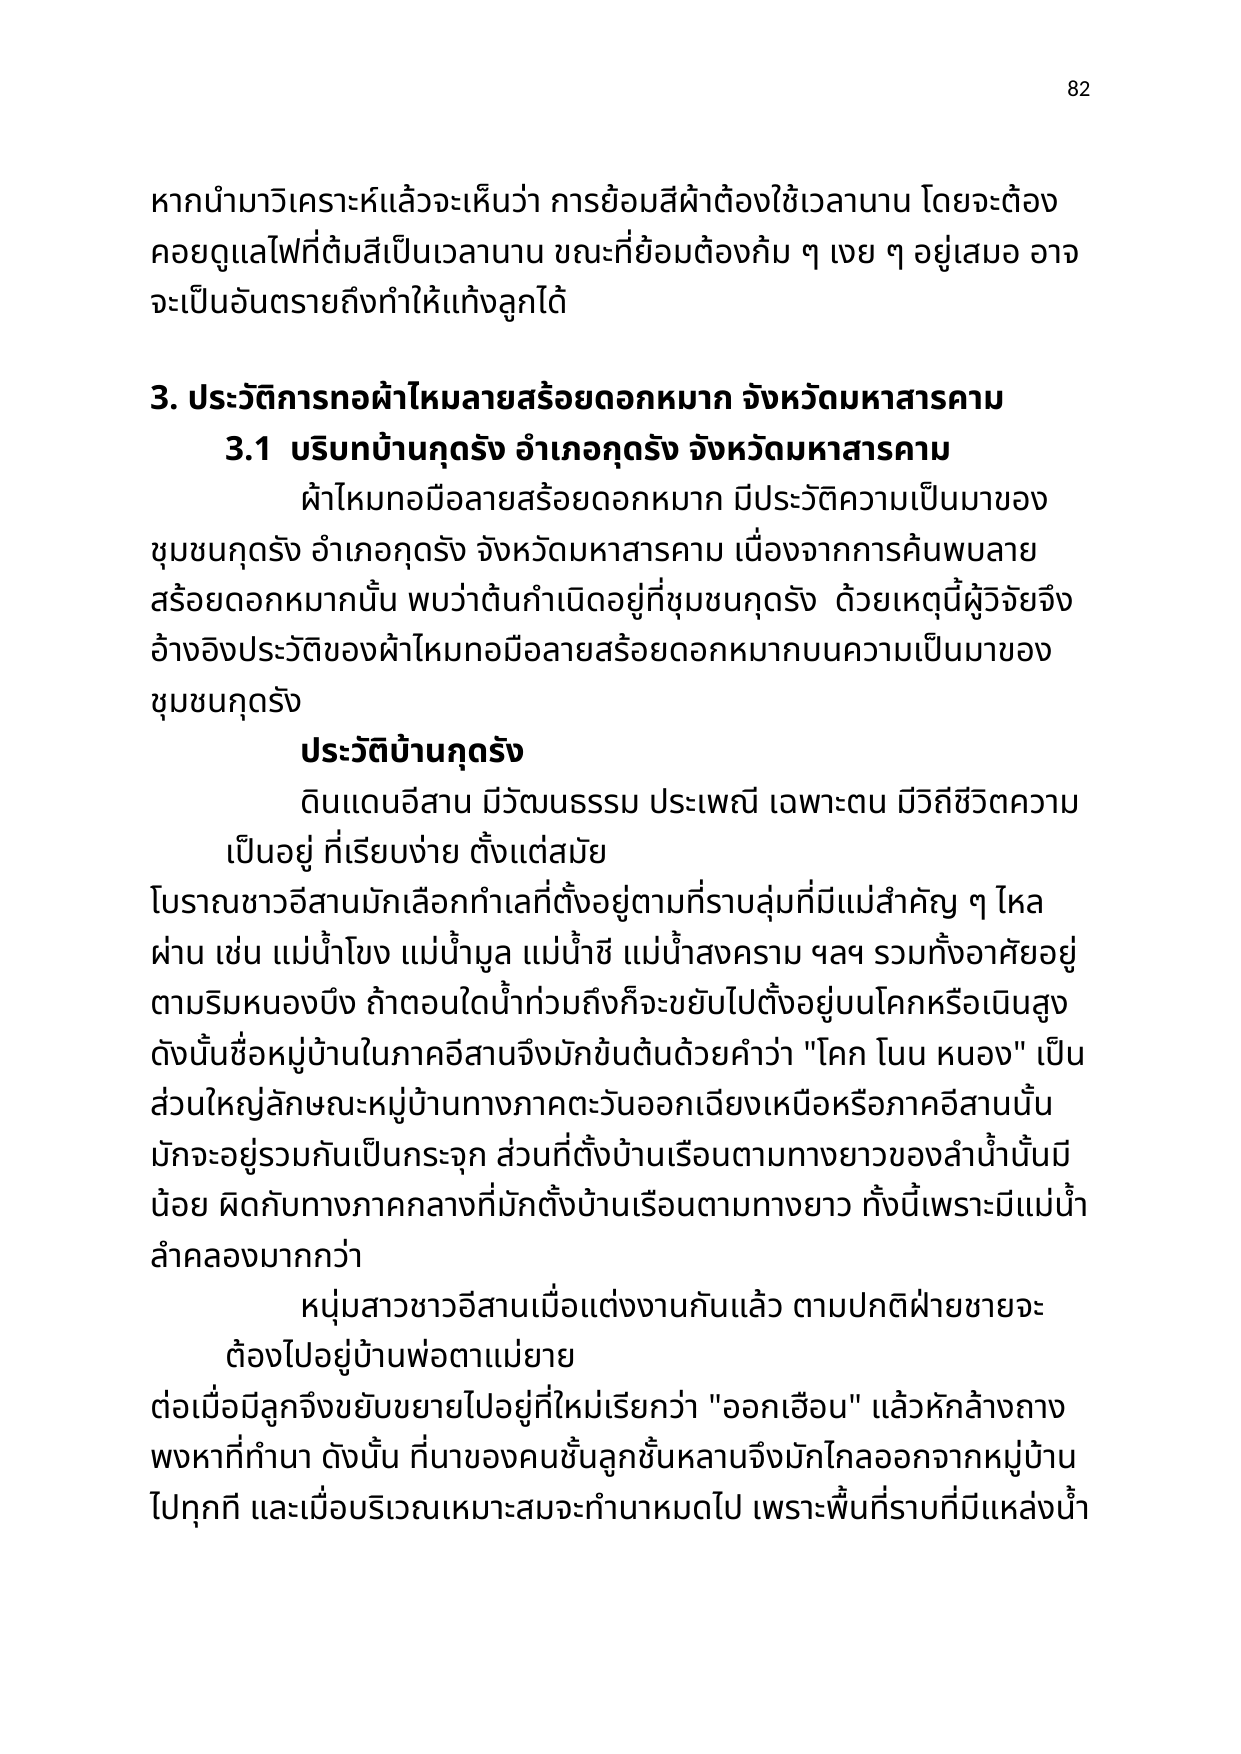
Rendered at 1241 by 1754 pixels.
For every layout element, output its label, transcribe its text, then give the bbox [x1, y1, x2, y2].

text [150, 177, 1090, 328]
text โบราณชาวอีสานมักเลือกทำเลที่ตั้งอยู่ตามที่ราบลุ่มที่มีแม่สำคัญ ๆ ไหลผ่าน เช่น แม่น้ำโขง แม่น้ำมูล แม่น้ำชี แม่น้ำสงคราม ฯลฯ รวมทั้งอาศัยอยู่ตามริมหนองบึง ถ้าตอนใดน้ำท่วมถึงก็จะขยับไปตั้งอยู่บนโคกหรือเนินสูง ดังนั้นชื่อหมู่บ้านในภาคอีสานจึงมักข้นต้นด้วยคำว่า "โคก โนน หนอง" เป็นส่วนใหญ่ลักษณะหมู่บ้านทางภาคตะวันออกเฉียงเหนือหรือภาคอีสานนั้นมักจะอยู่รวมกันเป็นกระจุก ส่วนที่ตั้งบ้านเรือนตามทางยาวของลำน้ำนั้นมีน้อย ผิดกับทางภาคกลางที่มักตั้งบ้านเรือนตามทางยาว ทั้งนี้เพราะมีแม่น้ำลำคลองมากกว่า [150, 878, 1090, 1282]
text ดินแดนอีสาน มีวัฒนธรรม ประเพณี เฉพาะตน มีวิถีชีวิตความเป็นอยู่ ที่เรียบง่าย ตั้งแต่สมัย [225, 778, 1090, 878]
text ประวัติบ้านกุดรัง [225, 727, 1090, 778]
text 3. ประวัติการทอผ้าไหมลายสร้อยดอกหมาก จังหวัดมหาสารคาม [150, 374, 1090, 424]
text หนุ่มสาวชาวอีสานเมื่อแต่งงานกันแล้ว ตามปกติฝ่ายชายจะต้องไปอยู่บ้านพ่อตาแม่ยาย [225, 1282, 1090, 1383]
text 3.1 บริบทบ้านกุดรัง อำเภอกุดรัง จังหวัดมหาสารคาม [150, 424, 1090, 475]
text ผ้าไหมทอมือลายสร้อยดอกหมาก มีประวัติความเป็นมาของชุมชนกุดรัง อำเภอกุดรัง จังหวัดมหาสารคาม เนื่องจากการค้นพบลายสร้อยดอกหมากนั้น พบว่าต้นกำเนิดอยู่ที่ชุมชนกุดรัง ด้วยเหตุนี้ผู้วิจัยจึงอ้างอิงประวัติของผ้าไหมทอมือลายสร้อยดอกหมากบนความเป็นมาของชุมชนกุดรัง [150, 475, 1090, 727]
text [150, 1383, 1090, 1534]
